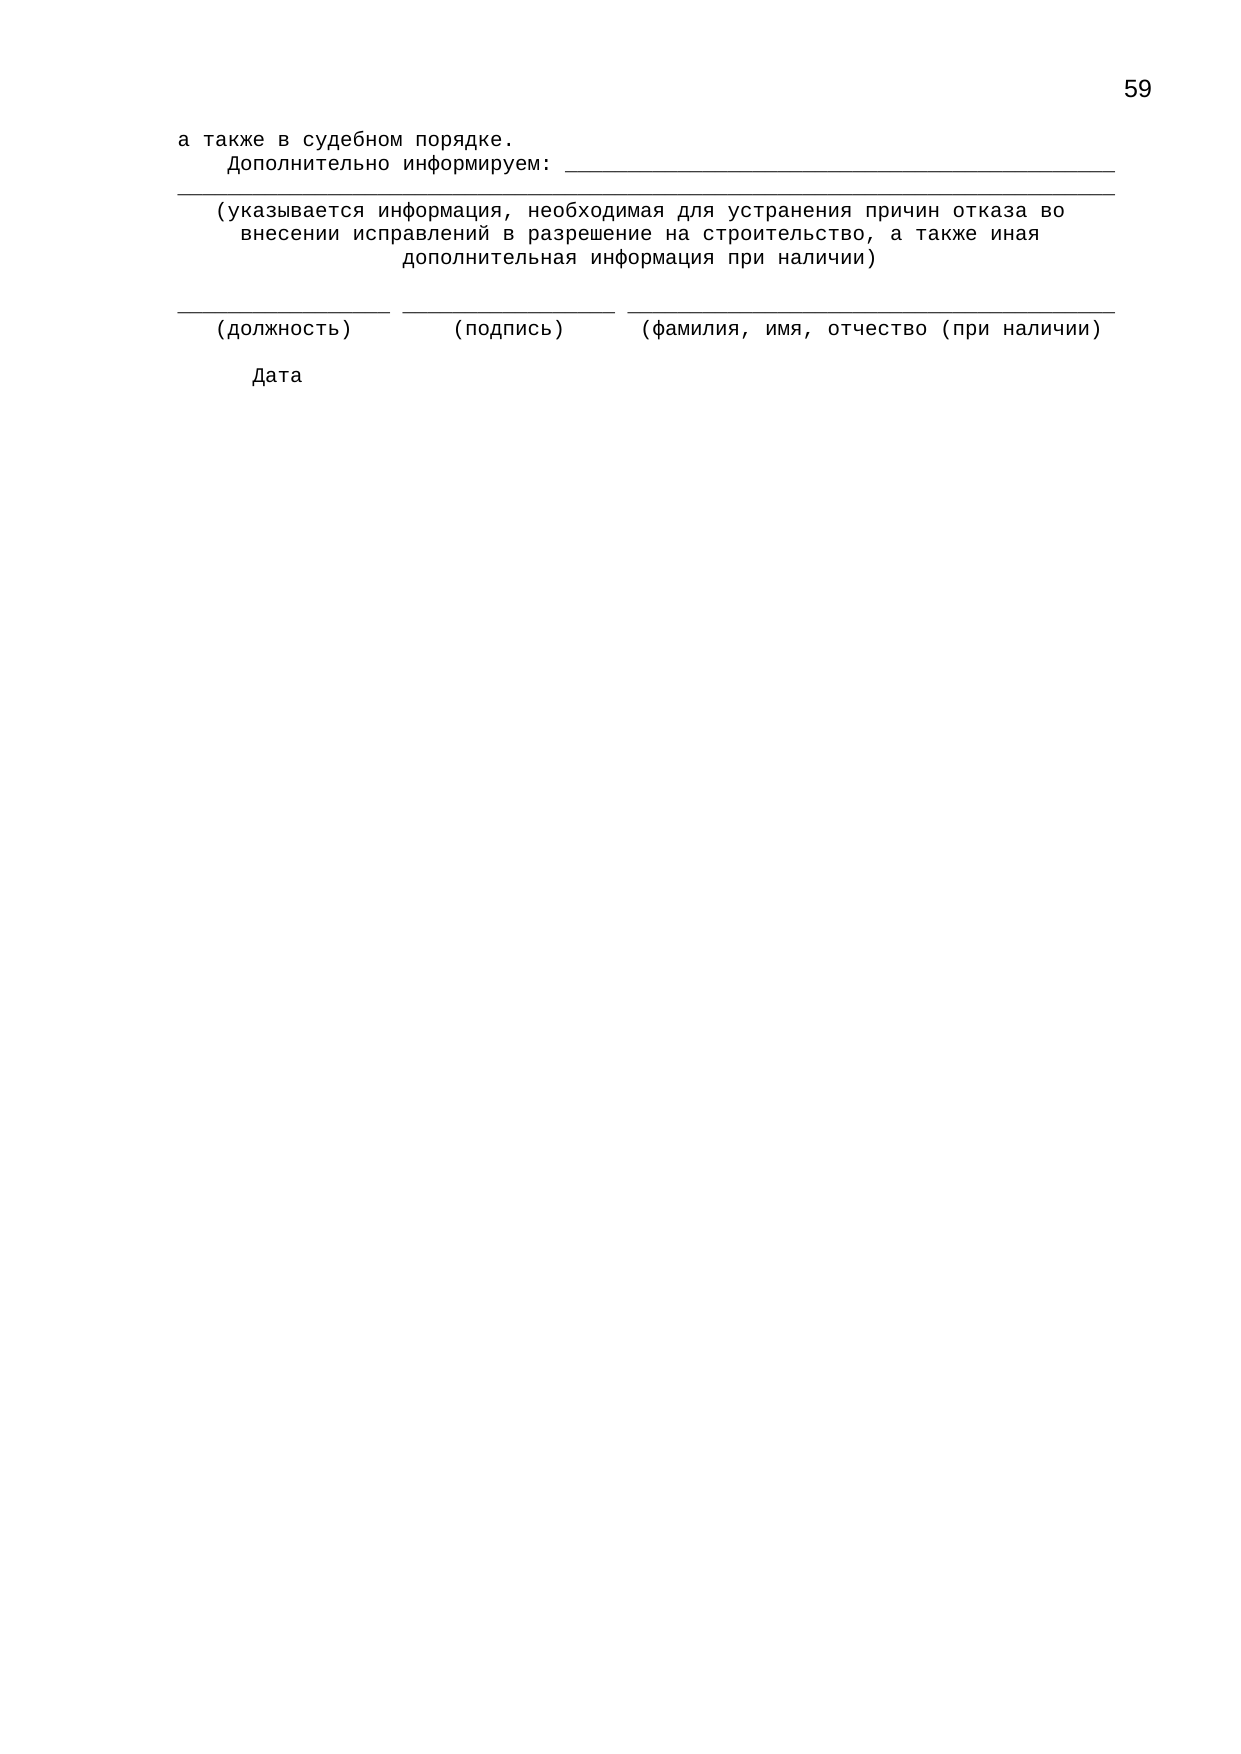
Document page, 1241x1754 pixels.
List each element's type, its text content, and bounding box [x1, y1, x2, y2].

text (должность) (подпись) (фамилия, имя, отчество (при наличии) [177, 318, 1152, 342]
text (указывается информация, необходимая для устранения причин отказа во [177, 200, 1152, 223]
text Дополнительно информируем: ____________________________________________ [177, 152, 1152, 176]
text дополнительная информация при наличии) [177, 247, 1152, 271]
text ___________________________________________________________________________ [177, 176, 1152, 200]
text а также в судебном порядке. [177, 129, 1152, 152]
text внесении исправлений в разрешение на строительство, а также иная [177, 223, 1152, 247]
text _________________ _________________ _______________________________________ [177, 294, 1152, 318]
text Дата [177, 365, 1152, 389]
